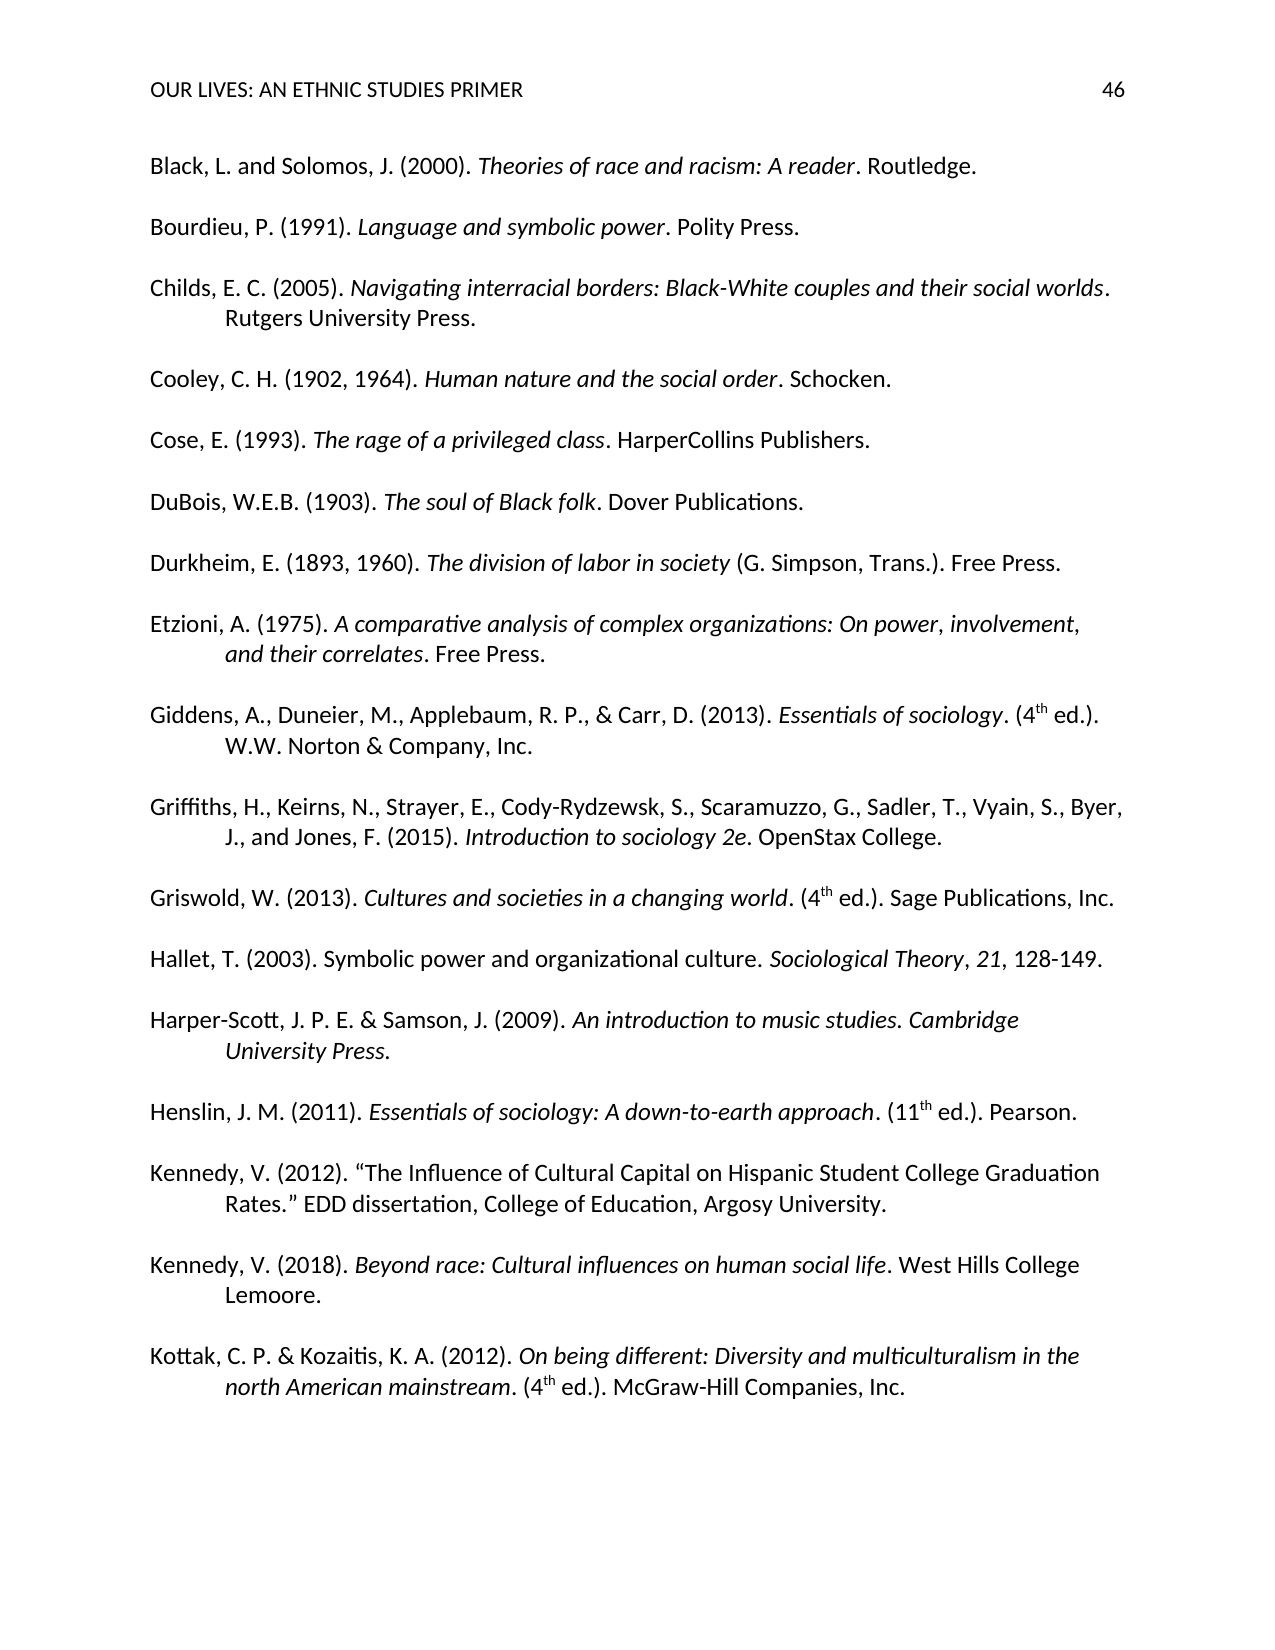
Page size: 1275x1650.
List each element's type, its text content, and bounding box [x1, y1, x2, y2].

text Harper-Scott, J. P. E. & Samson, J. (2009). An introduction to music studies. Cambridge University Press. [150, 1004, 1125, 1066]
text Henslin, J. M. (2011). Essentials of sociology: A down-to-earth approach. (11th ed.). Pearson. [150, 1096, 1125, 1127]
text Kottak, C. P. & Kozaitis, K. A. (2012). On being different: Diversity and multiculturalism in the north American mainstream. (4th ed.). McGraw-Hill Companies, Inc. [150, 1340, 1125, 1401]
text Childs, E. C. (2005). Navigating interracial borders: Black-White couples and their social worlds. Rutgers University Press. [150, 272, 1125, 333]
text Durkheim, E. (1893, 1960). The division of labor in society (G. Simpson, Trans.). Free Press. [150, 547, 1125, 577]
text Black, L. and Solomos, J. (2000). Theories of race and racism: A reader. Routledge. [150, 150, 1125, 181]
text Griswold, W. (2013). Cultures and societies in a changing world. (4th ed.). Sage Publications, Inc. [150, 882, 1125, 913]
text DuBois, W.E.B. (1903). The soul of Black folk. Dover Publications. [150, 486, 1125, 516]
text Kennedy, V. (2012). “The Influence of Cultural Capital on Hispanic Student College Graduation Rates.” EDD dissertation, College of Education, Argosy University. [150, 1157, 1125, 1218]
text Kennedy, V. (2018). Beyond race: Cultural influences on human social life. West Hills College Lemoore. [150, 1249, 1125, 1310]
text Giddens, A., Duneier, M., Applebaum, R. P., & Carr, D. (2013). Essentials of sociology. (4th ed.). W.W. Norton & Company, Inc. [150, 699, 1125, 760]
text Etzioni, A. (1975). A comparative analysis of complex organizations: On power, involvement, and their correlates. Free Press. [150, 608, 1125, 669]
text Hallet, T. (2003). Symbolic power and organizational culture. Sociological Theory, 21, 128-149. [150, 943, 1125, 974]
text Griffiths, H., Keirns, N., Strayer, E., Cody-Rydzewsk, S., Scaramuzzo, G., Sadler, T., Vyain, S., Byer, J., and Jones, F. (2015). Introduction to sociology 2e. OpenStax College. [150, 791, 1125, 852]
text Cose, E. (1993). The rage of a privileged class. HarperCollins Publishers. [150, 425, 1125, 455]
text Bourdieu, P. (1991). Language and symbolic power. Polity Press. [150, 211, 1125, 242]
text Cooley, C. H. (1902, 1964). Human nature and the social order. Schocken. [150, 364, 1125, 394]
